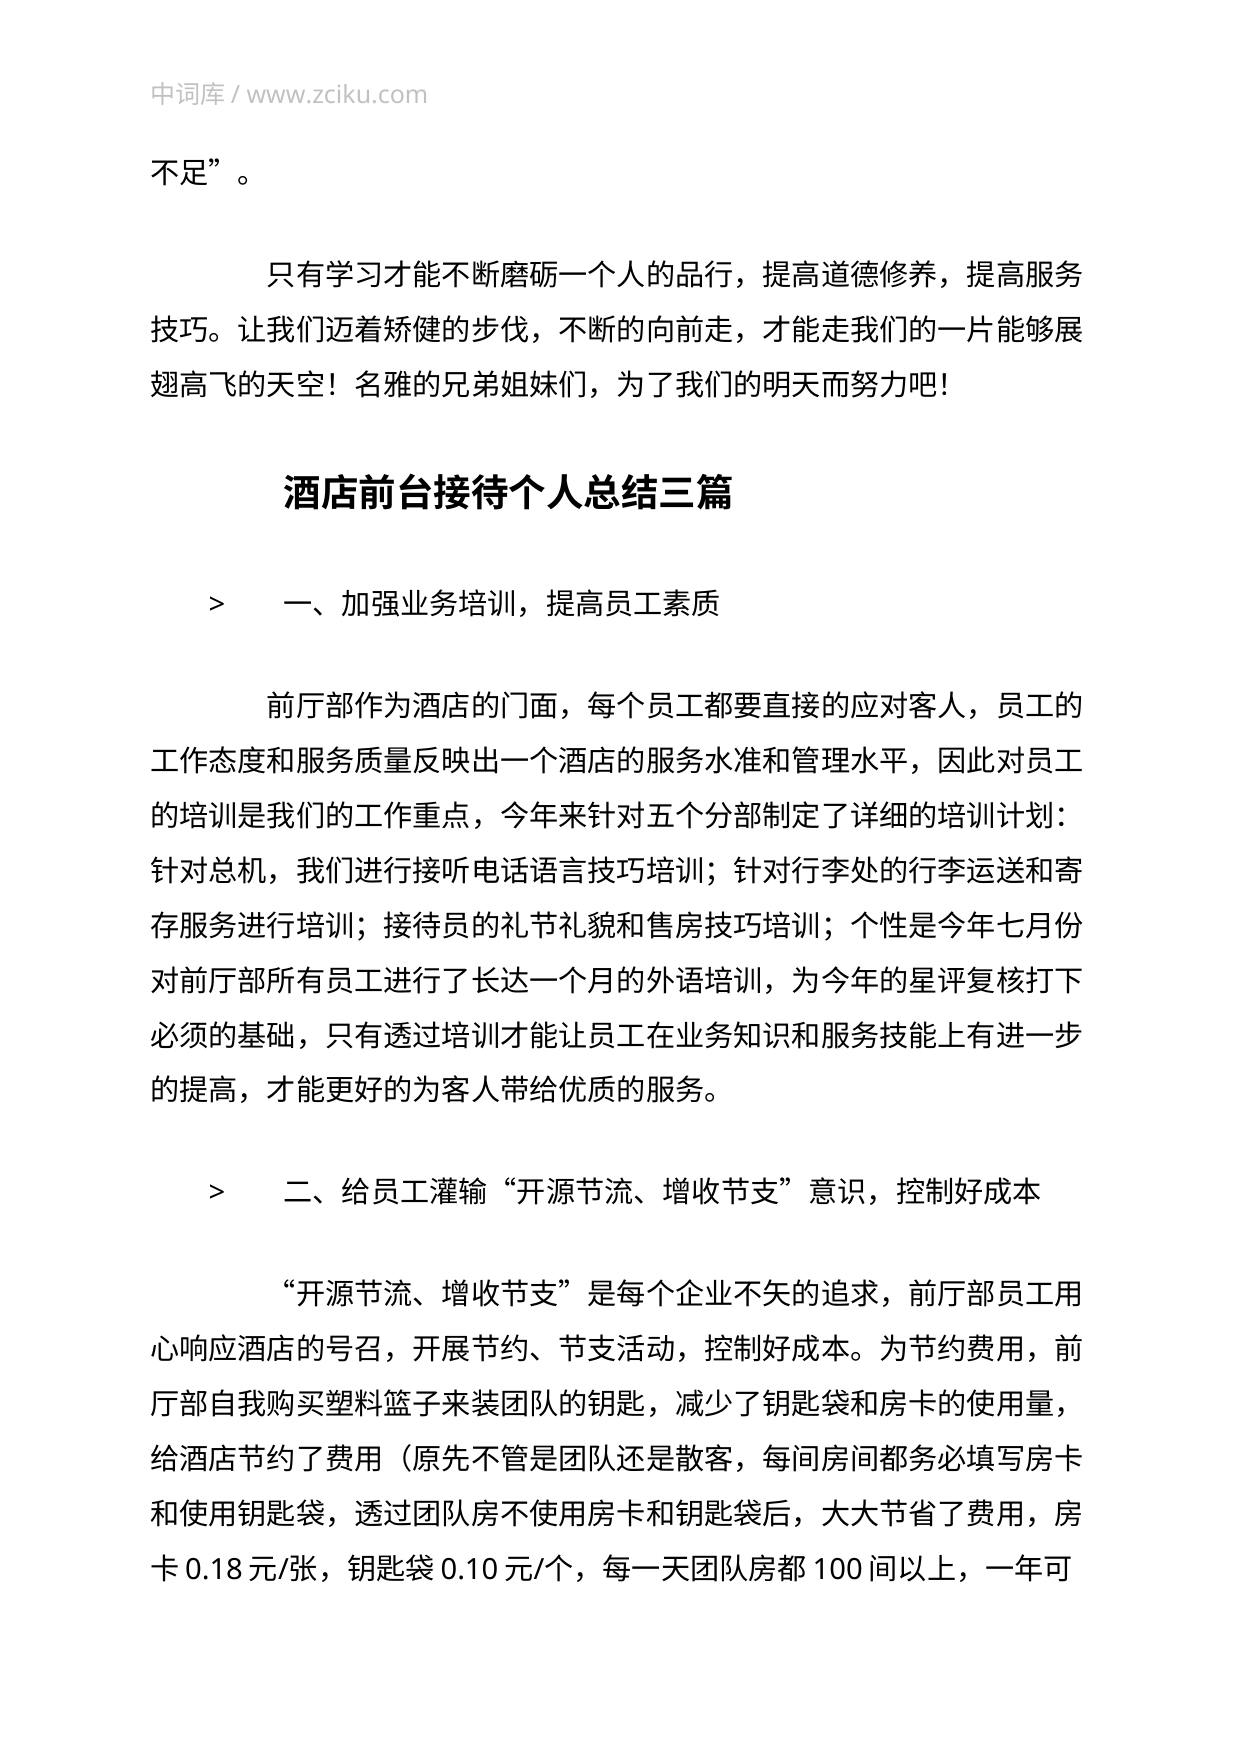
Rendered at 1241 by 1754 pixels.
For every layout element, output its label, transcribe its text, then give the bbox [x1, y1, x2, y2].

text 酒店前台接待个人总结三篇 [150, 463, 1090, 518]
text 只有学习才能不断磨砺一个人的品行，提高道德修养，提高服务技巧。让我们迈着矫健的步伐，不断的向前走，才能走我们的一片能够展翅高飞的天空！名雅的兄弟姐妹们，为了我们的明天而努力吧！ [150, 252, 1090, 404]
text > 一、加强业务培训，提高员工素质 [150, 581, 1090, 623]
text > 二、给员工灌输“开源节流、增收节支”意识，控制好成本 [150, 1169, 1090, 1211]
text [150, 1271, 1090, 1588]
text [150, 150, 1090, 192]
text 前厅部作为酒店的门面，每个员工都要直接的应对客人，员工的工作态度和服务质量反映出一个酒店的服务水准和管理水平，因此对员工的培训是我们的工作重点，今年来针对五个分部制定了详细的培训计划：针对总机，我们进行接听电话语言技巧培训；针对行李处的行李运送和寄存服务进行培训；接待员的礼节礼貌和售房技巧培训；个性是今年七月份对前厅部所有员工进行了长达一个月的外语培训，为今年的星评复核打下必须的基础，只有透过培训才能让员工在业务知识和服务技能上有进一步的提高，才能更好的为客人带给优质的服务。 [150, 683, 1090, 1109]
